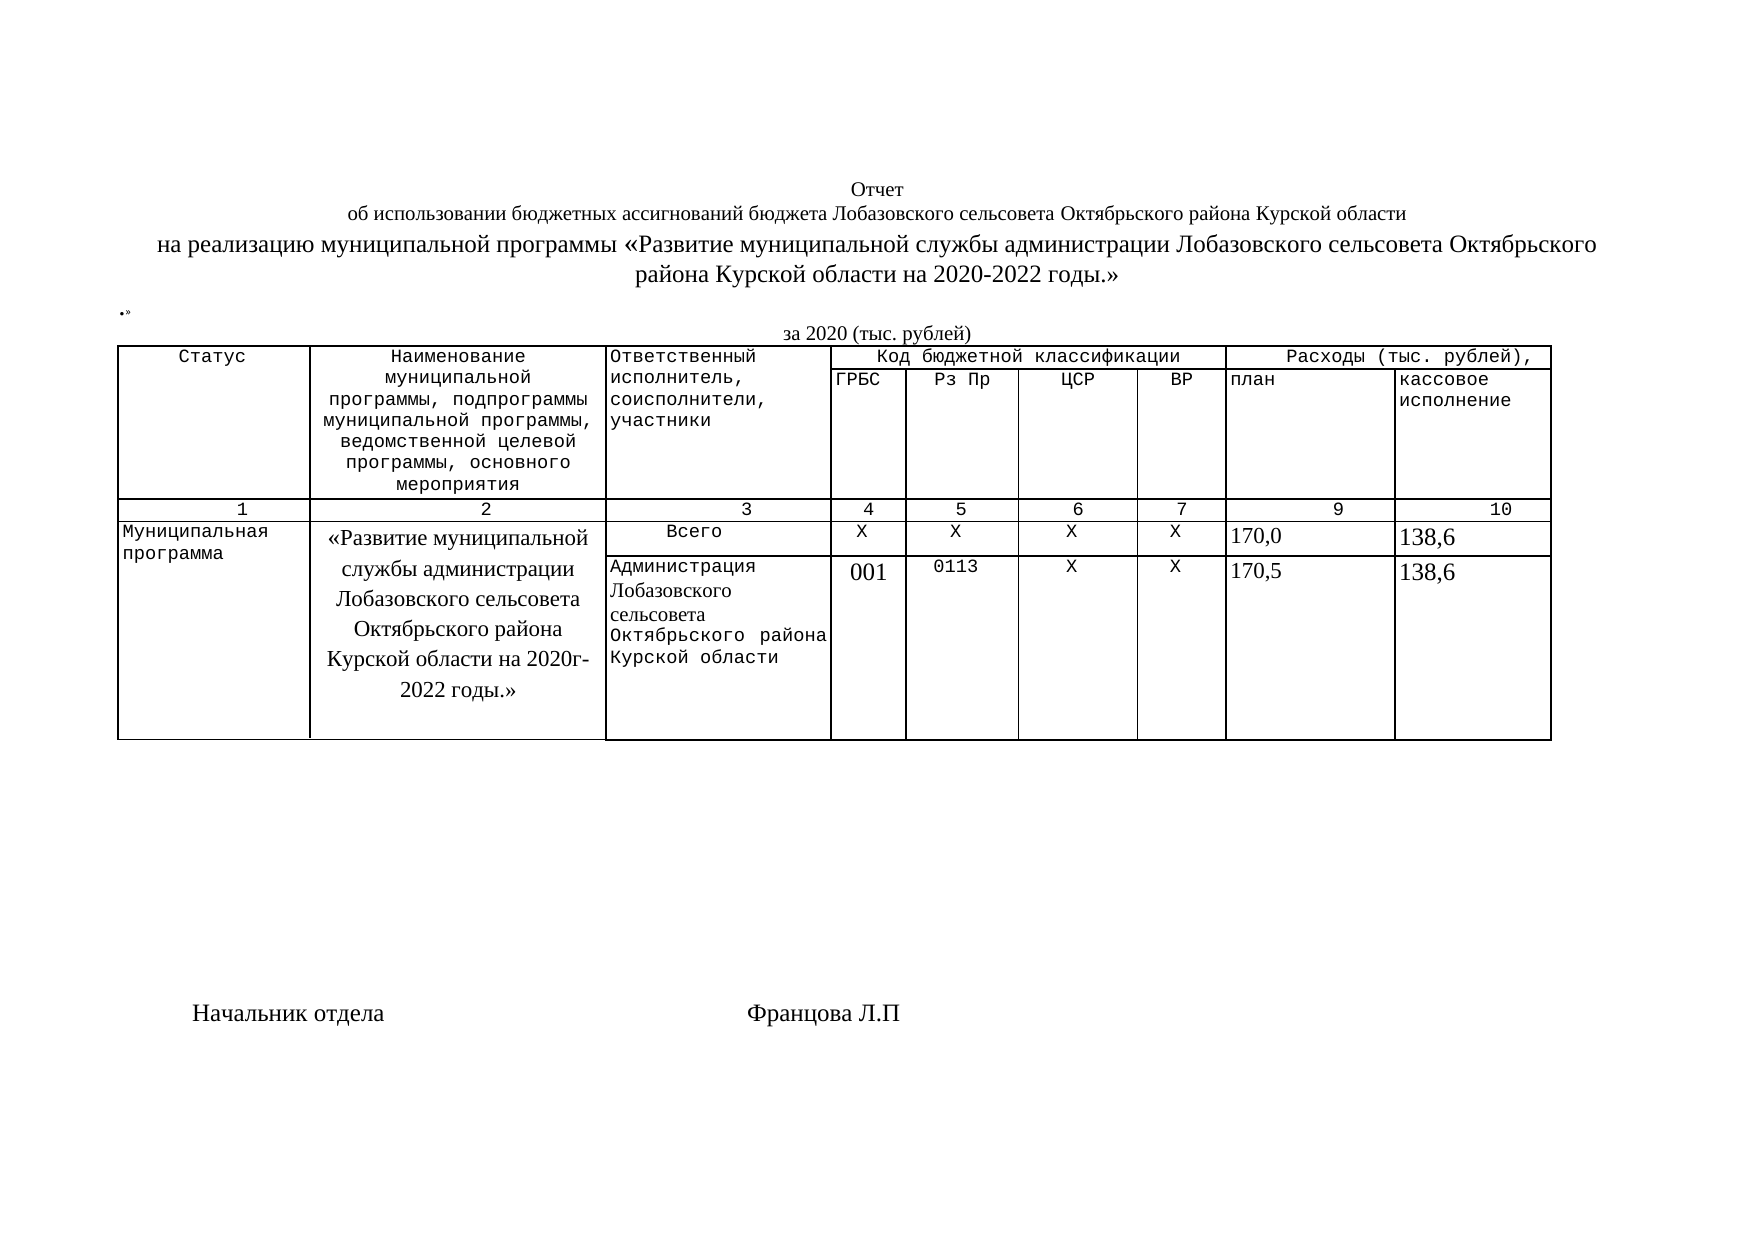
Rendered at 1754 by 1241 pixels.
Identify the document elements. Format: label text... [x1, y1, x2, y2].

table_header Ответственный исполнитель, соисполнители, участники [607, 347, 830, 498]
text за 2020 (тыс. рублей) [118, 321, 1636, 345]
table_header Наименование муниципальной программы, подпрограммы муниципальной программы, ведомственной целевой программы, основного мероприятия [311, 347, 605, 498]
table_cell план [1227, 370, 1394, 498]
table_cell 6 [1019, 500, 1137, 521]
table_cell X [907, 522, 1018, 555]
table_cell «Развитие муниципальной службы администрации Лобазовского сельсовета Октябрьского района Курской области на 2020г-2022 годы.» [310, 522, 605, 739]
table_cell X [1019, 557, 1137, 739]
table_cell ГРБС [832, 370, 905, 498]
table_cell Муниципальная программа [119, 522, 310, 739]
table_cell 170,5 [1227, 557, 1394, 739]
text об использовании бюджетных ассигнований бюджета Лобазовского сельсовета Октябрьского района Курской области [118, 201, 1636, 225]
table_cell 1 [119, 500, 309, 521]
text Начальник отдела Францова Л.П [118, 998, 1636, 1026]
table_cell X [832, 522, 905, 555]
table_cell X [1019, 522, 1137, 555]
table_cell 001 [832, 557, 905, 739]
table_cell 3 [607, 500, 830, 521]
table_cell 2 [311, 500, 605, 521]
table_cell X [1138, 557, 1225, 739]
text Отчет [118, 177, 1636, 201]
table_cell кассовое исполнение [1396, 370, 1550, 498]
table_cell 9 [1227, 500, 1394, 521]
table_cell 0113 [907, 557, 1018, 739]
text на реализацию муниципальной программы «Развитие муниципальной службы администрации Лобазовского сельсовета Октябрьского района Курской области на 2020-2022 годы.» [118, 225, 1636, 288]
table_cell X [1138, 522, 1225, 555]
table_header Статус [119, 347, 309, 498]
table_cell Рз Пр [907, 370, 1018, 498]
table_cell 138,6 [1396, 557, 1550, 739]
table_header Код бюджетной классификации [832, 347, 1225, 368]
text .» [118, 288, 1636, 321]
table_cell 4 [832, 500, 905, 521]
table_cell Администрация Лобазовского сельсовета Октябрьского района Курской области [607, 557, 830, 739]
table_cell 10 [1396, 500, 1550, 521]
table_cell 170,0 [1227, 522, 1394, 555]
table_cell 5 [907, 500, 1018, 521]
table_cell ЦСР [1019, 370, 1137, 498]
table_header Расходы (тыс. рублей), [1227, 347, 1550, 368]
table_cell 7 [1138, 500, 1225, 521]
table_cell 138,6 [1396, 522, 1550, 555]
table_cell Всего [607, 522, 830, 555]
table_cell ВP [1138, 370, 1225, 498]
